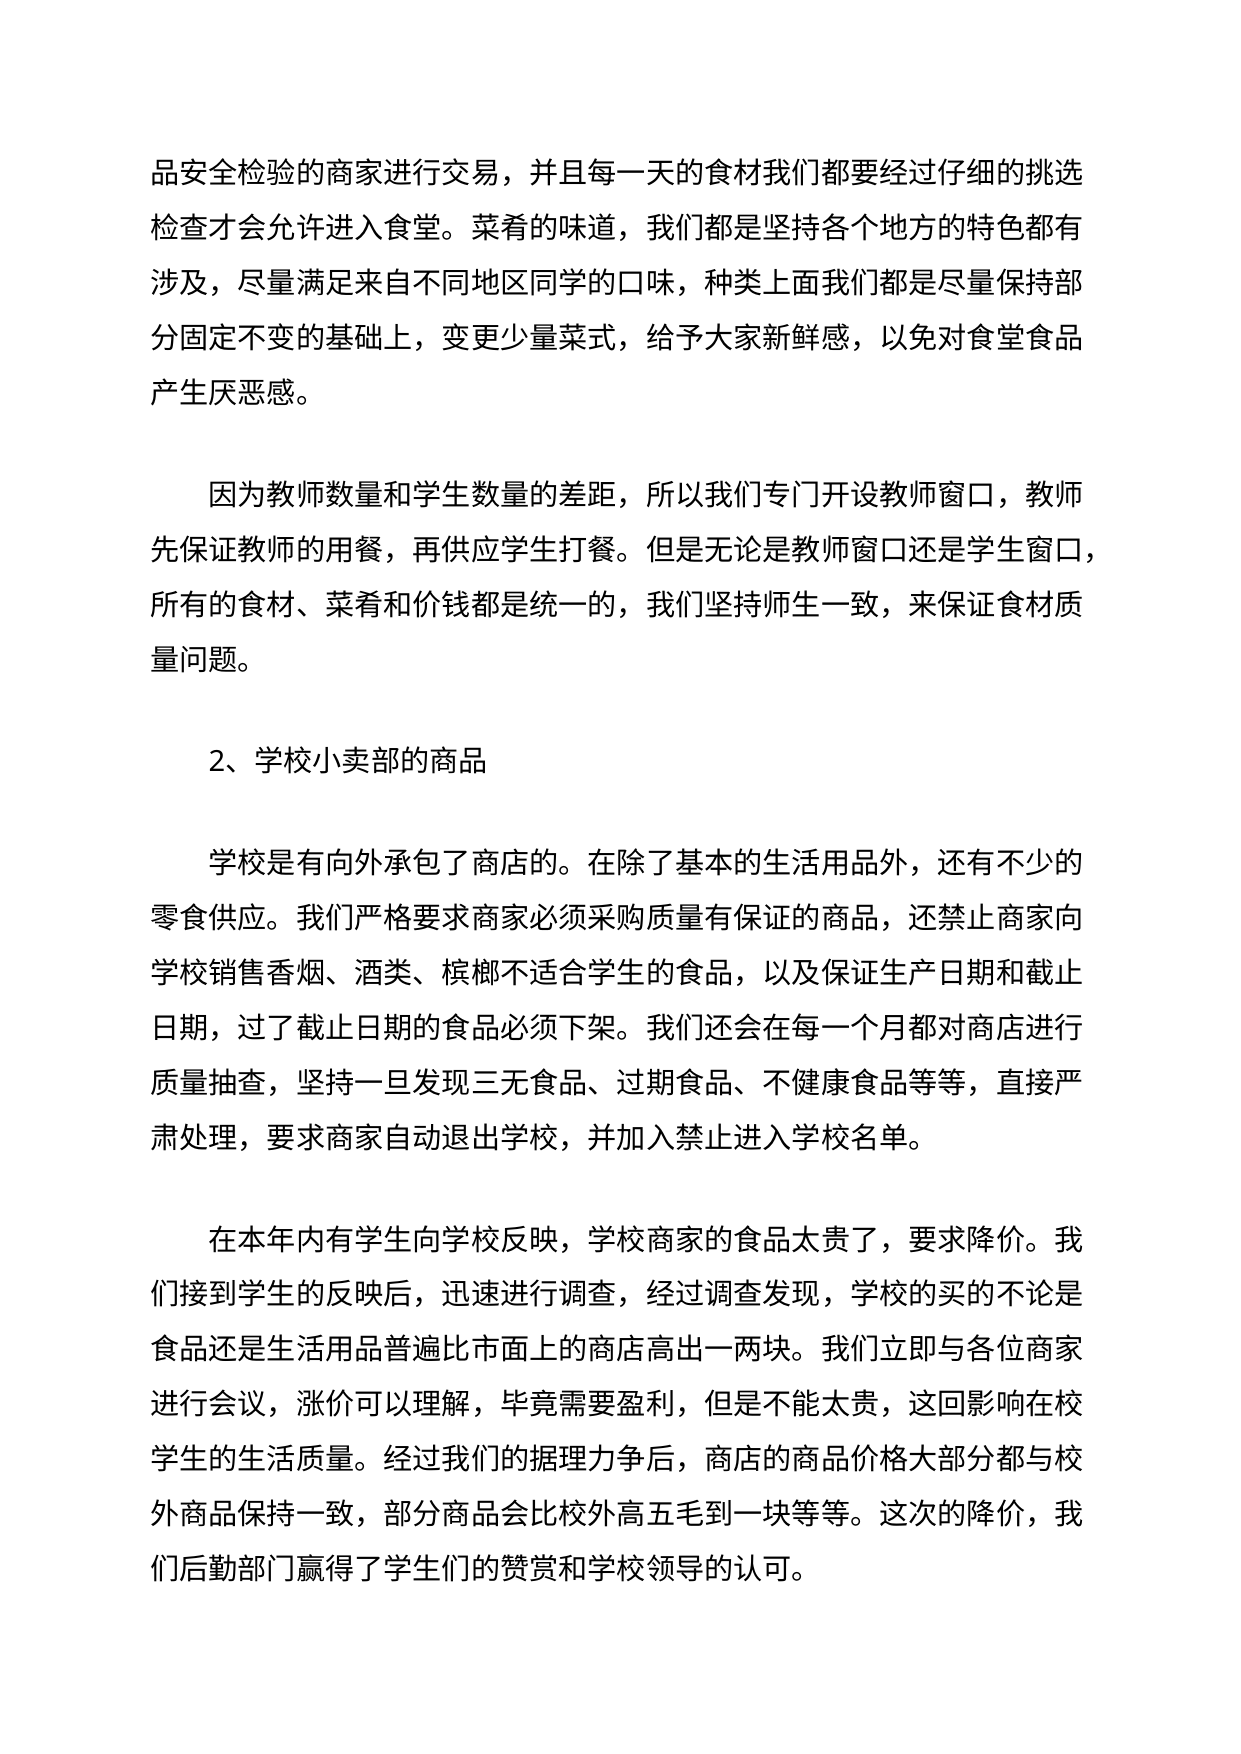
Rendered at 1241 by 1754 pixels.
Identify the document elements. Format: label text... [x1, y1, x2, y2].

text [150, 150, 1090, 412]
text 学校是有向外承包了商店的。在除了基本的生活用品外，还有不少的零食供应。我们严格要求商家必须采购质量有保证的商品，还禁止商家向学校销售香烟、酒类、槟榔不适合学生的食品，以及保证生产日期和截止日期，过了截止日期的食品必须下架。我们还会在每一个月都对商店进行质量抽查，坚持一旦发现三无食品、过期食品、不健康食品等等，直接严肃处理，要求商家自动退出学校，并加入禁止进入学校名单。 [150, 840, 1090, 1157]
text 2、学校小卖部的商品 [150, 738, 1090, 780]
text 因为教师数量和学生数量的差距，所以我们专门开设教师窗口，教师先保证教师的用餐，再供应学生打餐。但是无论是教师窗口还是学生窗口，所有的食材、菜肴和价钱都是统一的，我们坚持师生一致，来保证食材质量问题。 [150, 471, 1090, 678]
text 在本年内有学生向学校反映，学校商家的食品太贵了，要求降价。我们接到学生的反映后，迅速进行调查，经过调查发现，学校的买的不论是食品还是生活用品普遍比市面上的商店高出一两块。我们立即与各位商家进行会议，涨价可以理解，毕竟需要盈利，但是不能太贵，这回影响在校学生的生活质量。经过我们的据理力争后，商店的商品价格大部分都与校外商品保持一致，部分商品会比校外高五毛到一块等等。这次的降价，我们后勤部门赢得了学生们的赞赏和学校领导的认可。 [150, 1216, 1090, 1588]
